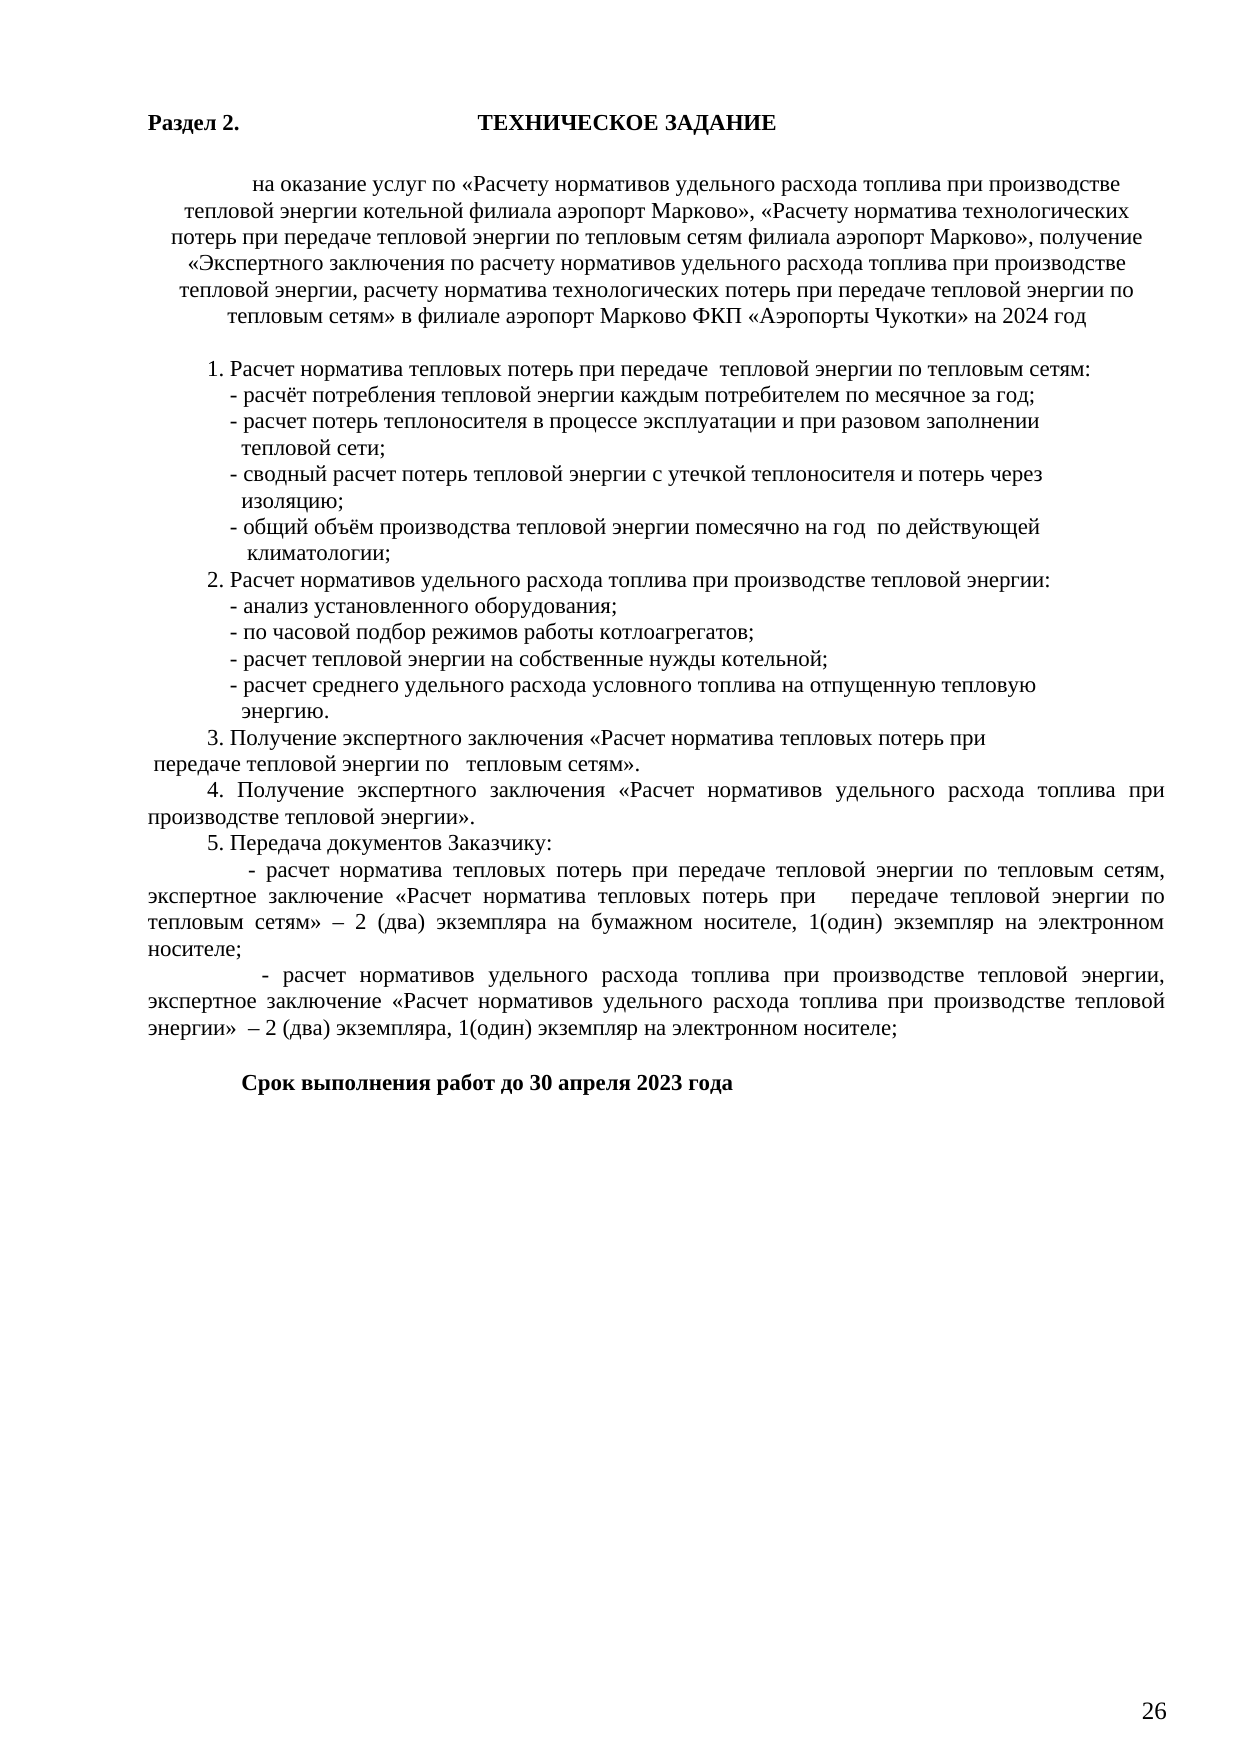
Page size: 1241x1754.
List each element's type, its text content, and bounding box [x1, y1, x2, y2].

text энергию. [148, 697, 1167, 724]
text 3. Получение экспертного заключения «Расчет норматива тепловых потерь при [148, 724, 1167, 750]
text 1. Расчет норматива тепловых потерь при передаче тепловой энергии по тепловым сетям: [148, 355, 1167, 381]
text климатологии; [148, 539, 1167, 566]
text - по часовой подбор режимов работы котлоагрегатов; [148, 618, 1167, 645]
text - расчет норматива тепловых потерь при передаче тепловой энергии по тепловым сетям, экспертное заключение «Расчет норматива тепловых потерь при передаче тепловой энергии по тепловым сетям» – 2 (два) экземпляра на бумажном носителе, 1(один) экземпляр на электронном носителе; [148, 856, 1167, 961]
text - расчет среднего удельного расхода условного топлива на отпущенную тепловую [148, 671, 1167, 697]
subtitle ТЕХНИЧЕСКОЕ ЗАДАНИЕ [148, 109, 1167, 135]
text 5. Передача документов Заказчику: [148, 829, 1167, 856]
text - расчёт потребления тепловой энергии каждым потребителем по месячное за год; [148, 381, 1167, 408]
text - расчет тепловой энергии на собственные нужды котельной; [148, 645, 1167, 671]
text изоляцию; [148, 487, 1167, 513]
text 2. Расчет нормативов удельного расхода топлива при производстве тепловой энергии: [148, 566, 1167, 592]
text Срок выполнения работ до 30 апреля 2023 года [148, 1069, 1167, 1095]
text - сводный расчет потерь тепловой энергии с утечкой теплоносителя и потерь через [148, 460, 1167, 487]
text - расчет нормативов удельного расхода топлива при производстве тепловой энергии, экспертное заключение «Расчет нормативов удельного расхода топлива при производстве тепловой энергии» – 2 (два) экземпляра, 1(один) экземпляр на электронном носителе; [148, 961, 1167, 1040]
text - анализ установленного оборудования; [148, 592, 1167, 618]
text - общий объём производства тепловой энергии помесячно на год по действующей [148, 513, 1167, 539]
text на оказание услуг по «Расчету нормативов удельного расхода топлива при производстве тепловой энергии котельной филиала аэропорт Марково», «Расчету норматива технологических потерь при передаче тепловой энергии по тепловым сетям филиала аэропорт Марково», получение «Экспертного заключения по расчету нормативов удельного расхода топлива при производстве тепловой энергии, расчету норматива технологических потерь при передаче тепловой энергии по тепловым сетям» в филиале аэропорт Марково ФКП «Аэропорты Чукотки» на 2024 год [148, 170, 1167, 328]
text тепловой сети; [148, 434, 1167, 460]
text передаче тепловой энергии по тепловым сетям». [148, 750, 1167, 777]
text - расчет потерь теплоносителя в процессе эксплуатации и при разовом заполнении [148, 408, 1167, 434]
text 4. Получение экспертного заключения «Расчет нормативов удельного расхода топлива при производстве тепловой энергии». [148, 777, 1167, 829]
